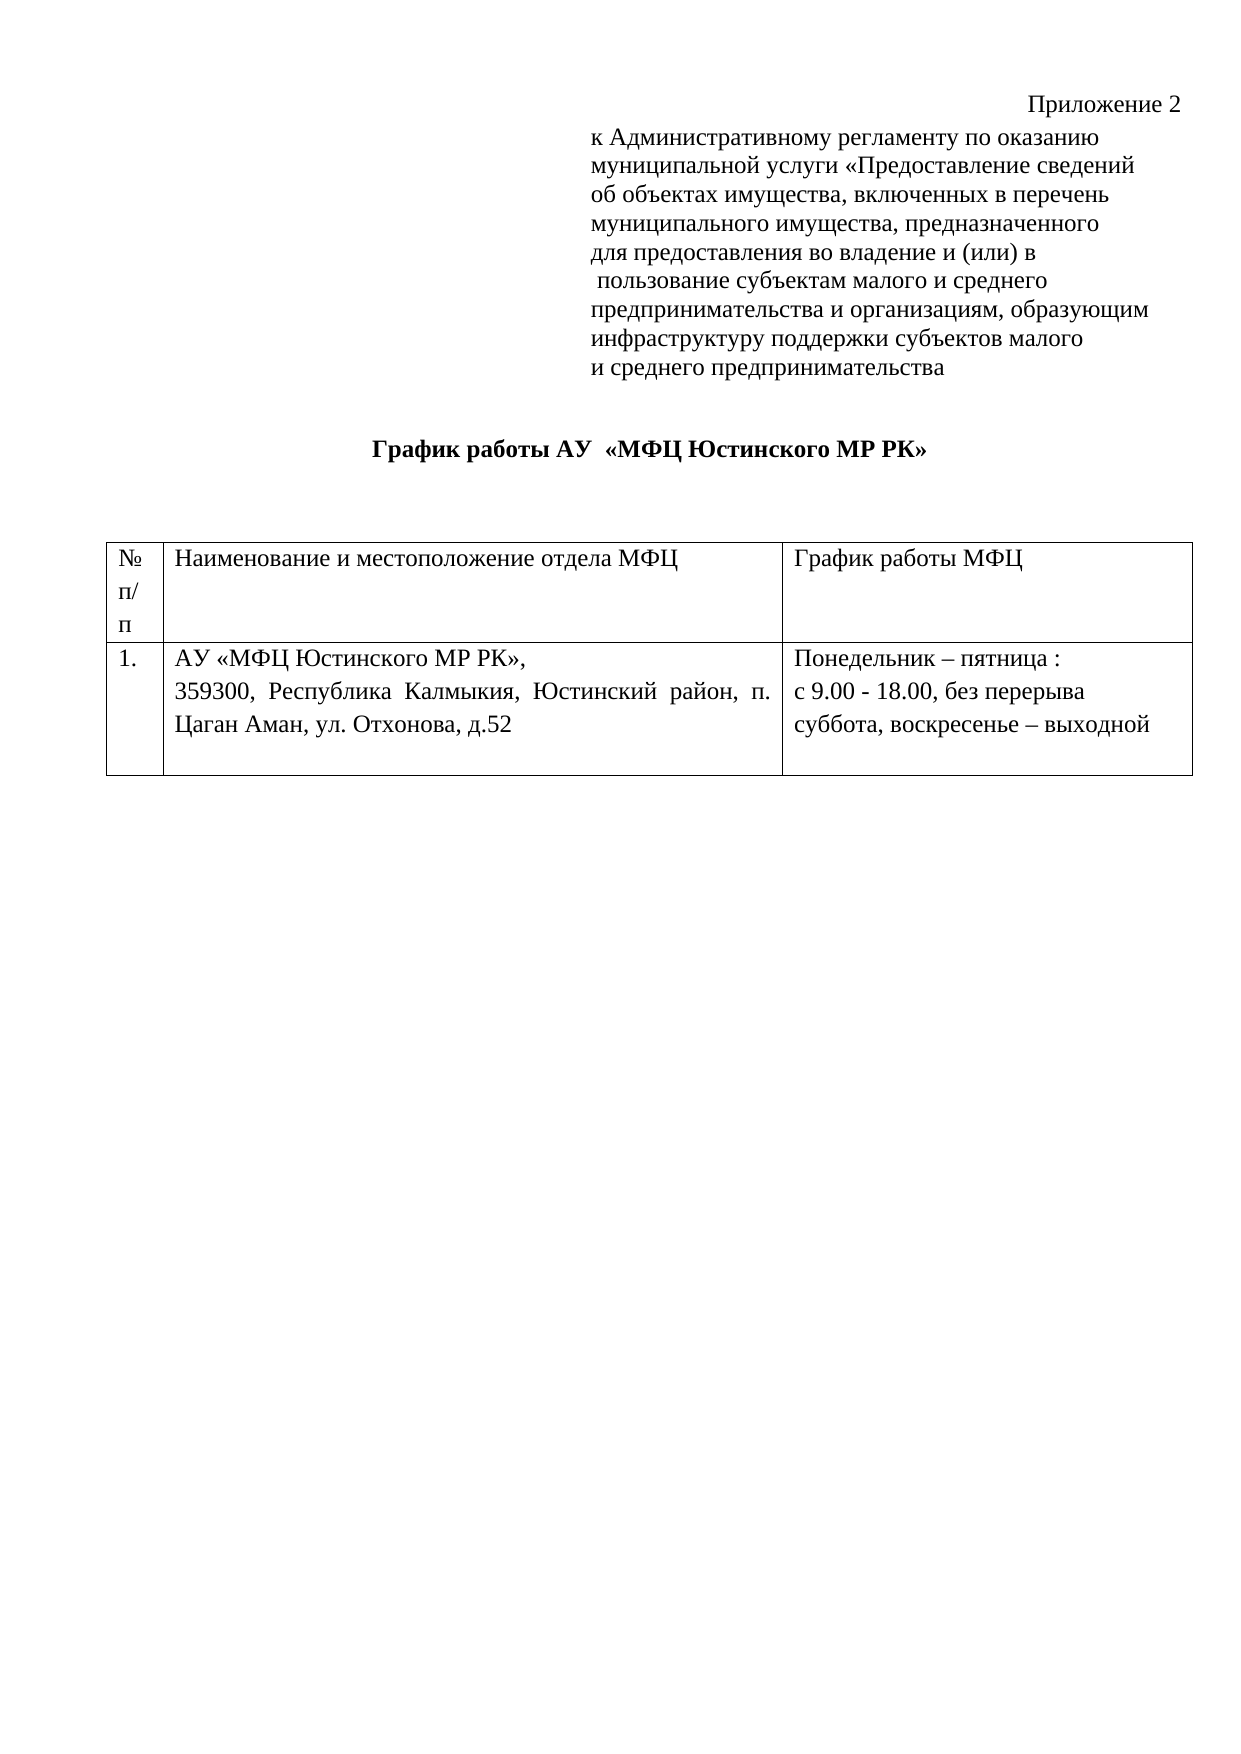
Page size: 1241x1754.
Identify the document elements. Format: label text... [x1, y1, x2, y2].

text муниципального имущества, предназначенного [118, 208, 1181, 237]
text к Административному регламенту по оказанию [118, 122, 1181, 150]
text Приложение 2 [118, 89, 1181, 117]
table_header № п/п [107, 543, 163, 642]
table_header График работы МФЦ [783, 543, 1192, 642]
text муниципальной услуги «Предоставление сведений [118, 150, 1181, 179]
text пользование субъектам малого и среднего [118, 265, 1181, 294]
text об объектах имущества, включенных в перечень [118, 179, 1181, 208]
text инфраструктуру поддержки субъектов малого [118, 323, 1181, 352]
text График работы АУ «МФЦ Юстинского МР РК» [118, 434, 1181, 463]
table_cell 1. [107, 643, 163, 775]
text для предоставления во владение и (или) в [118, 237, 1181, 265]
text предпринимательства и организациям, образующим [118, 294, 1181, 323]
text и среднего предпринимательства [118, 352, 1181, 380]
table_header Наименование и местоположение отдела МФЦ [164, 543, 782, 642]
table_cell Понедельник – пятница : с 9.00 - 18.00, без перерыва суббота, воскресенье – выходной [783, 643, 1192, 775]
table_cell АУ «МФЦ Юстинского МР РК», 359300, Республика Калмыкия, Юстинский район, п. Цаган Аман, ул. Отхонова, д.52 [164, 643, 782, 775]
